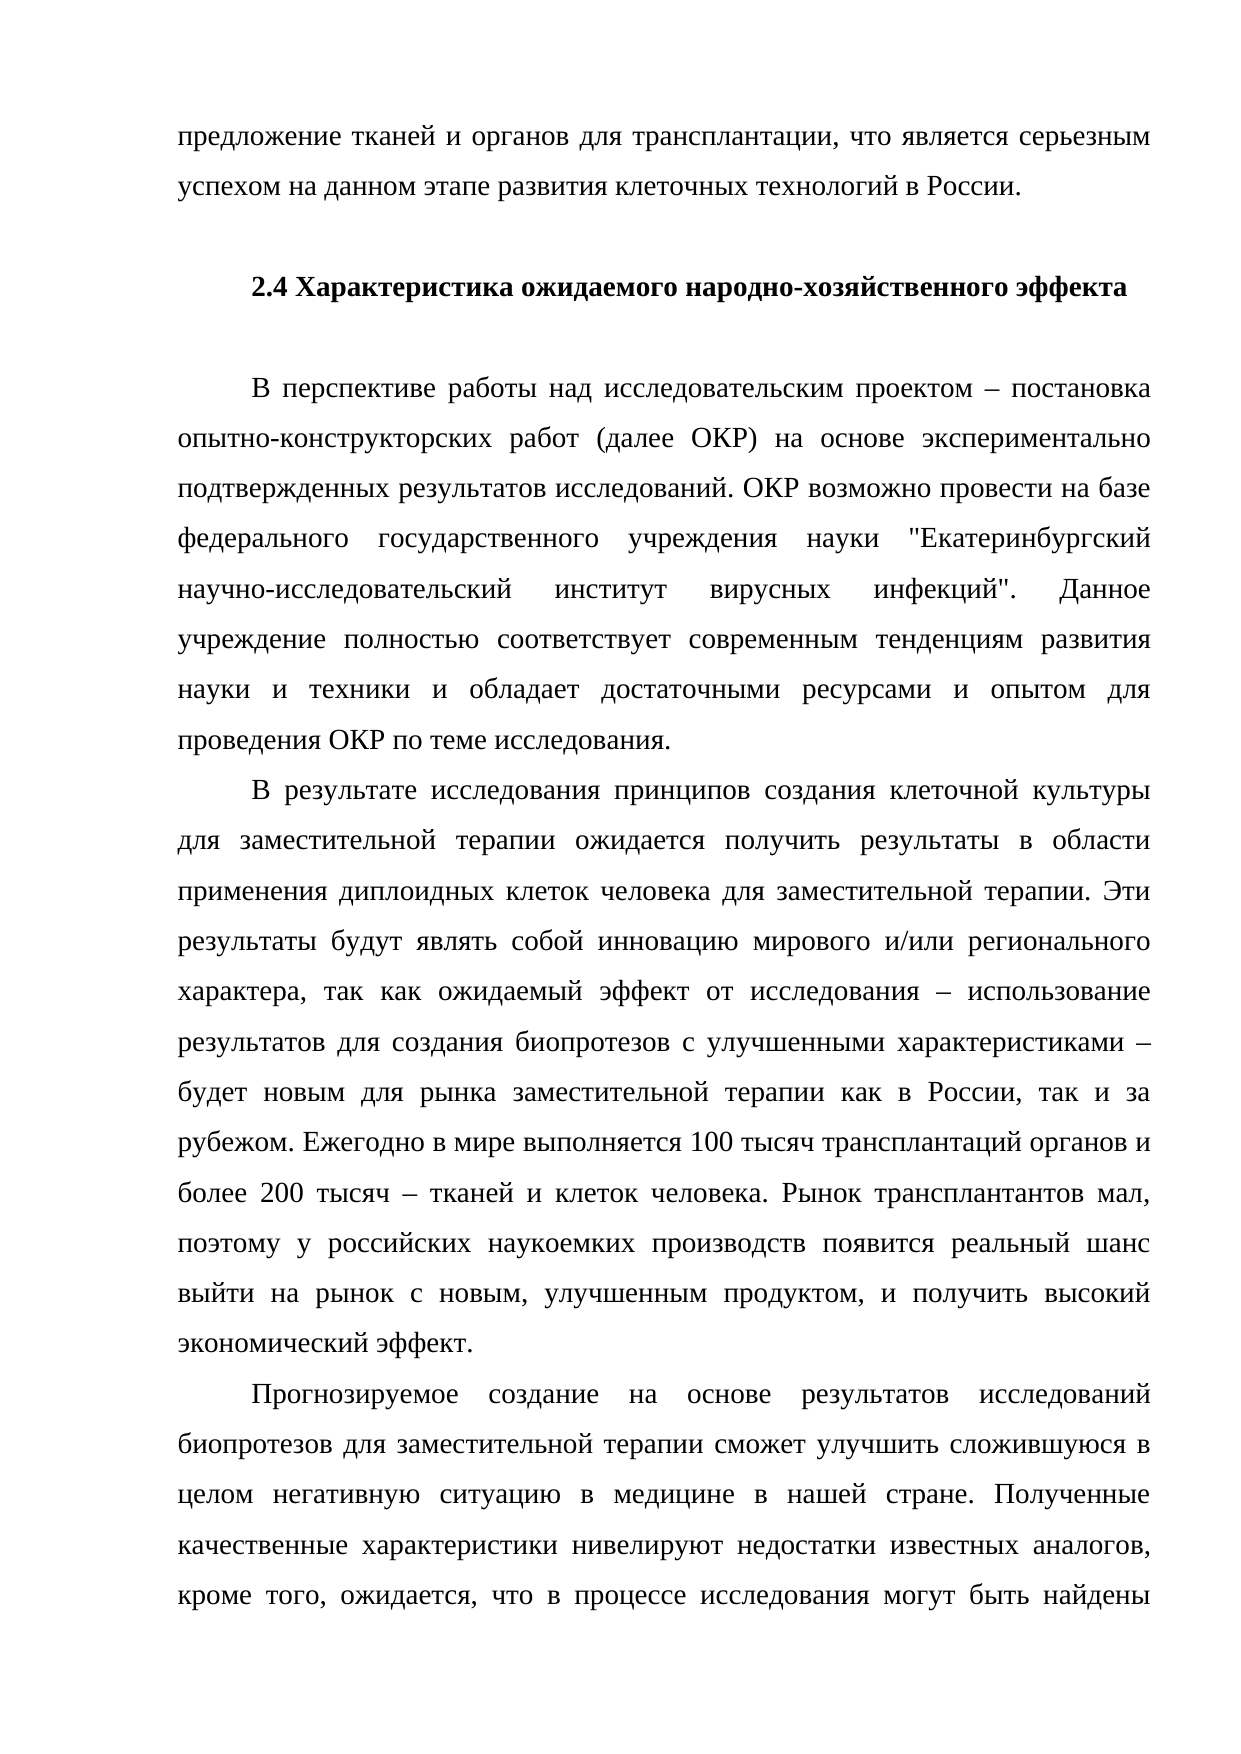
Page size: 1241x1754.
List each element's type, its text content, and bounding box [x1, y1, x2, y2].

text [177, 118, 1152, 202]
text 2.4 Характеристика ожидаемого народно-хозяйственного эффекта [177, 269, 1152, 303]
text В результате исследования принципов создания клеточной культуры для заместительной терапии ожидается получить результаты в области применения диплоидных клеток человека для заместительной терапии. Эти результаты будут являть собой инновацию мирового и/или регионального характера, так как ожидаемый эффект от исследования – использование результатов для создания биопротезов с улучшенными характеристиками – будет новым для рынка заместительной терапии как в России, так и за рубежом. Ежегодно в мире выполняется 100 тысяч трансплантаций органов и более 200 тысяч – тканей и клеток человека. Рынок трансплантантов мал, поэтому у российских наукоемких производств появится реальный шанс выйти на рынок с новым, улучшенным продуктом, и получить высокий экономический эффект. [177, 772, 1152, 1359]
text В перспективе работы над исследовательским проектом – постановка опытно-конструкторских работ (далее ОКР) на основе экспериментально подтвержденных результатов исследований. ОКР возможно провести на базе федерального государственного учреждения науки "Екатеринбургский научно-исследовательский институт вирусных инфекций". Данное учреждение полностью соответствует современным тенденциям развития науки и техники и обладает достаточными ресурсами и опытом для проведения ОКР по теме исследования. [177, 370, 1152, 755]
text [177, 1376, 1152, 1611]
